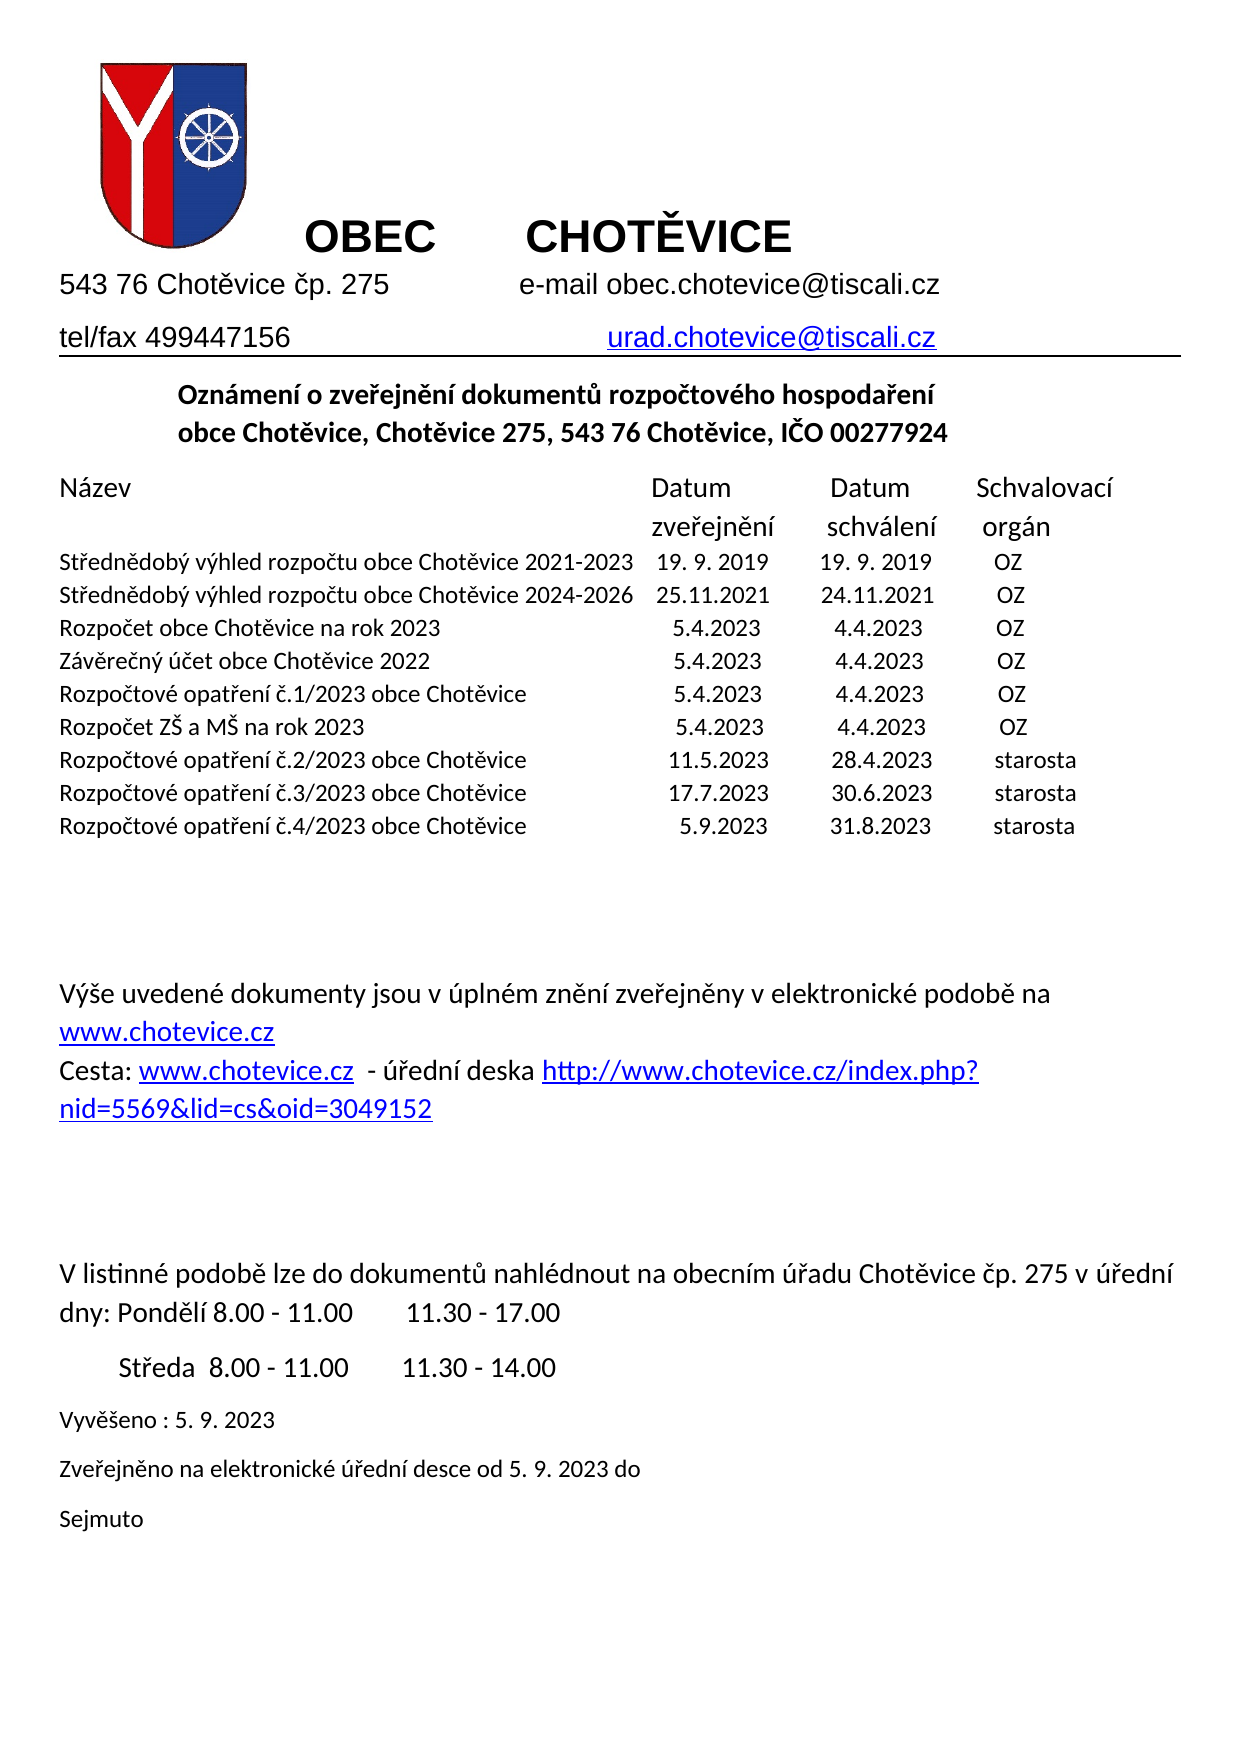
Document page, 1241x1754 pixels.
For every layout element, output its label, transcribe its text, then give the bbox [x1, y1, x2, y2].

text Rozpočtové opatření č.2/2023 obce Chotěvice 11.5.2023 28.4.2023 starosta [59, 744, 1181, 775]
text OBEC CHOTĚVICE [59, 59, 1181, 263]
text Rozpočtové opatření č.1/2023 obce Chotěvice 5.4.2023 4.4.2023 OZ [59, 678, 1181, 709]
text Středa 8.00 - 11.00 11.30 - 14.00 [59, 1349, 1181, 1384]
text Výše uvedené dokumenty jsou v úplném znění zveřejněny v elektronické podobě na [59, 975, 1181, 1010]
text Název Datum Datum Schvalovací [59, 469, 1181, 505]
picture [94, 59, 253, 253]
text Cesta: www.chotevice.cz - úřední deska http://www.chotevice.cz/index.php?nid=5569&lid=cs&oid=3049152 [59, 1052, 1181, 1126]
text Závěrečný účet obce Chotěvice 2022 5.4.2023 4.4.2023 OZ [59, 645, 1181, 676]
text Rozpočet obce Chotěvice na rok 2023 5.4.2023 4.4.2023 OZ [59, 612, 1181, 643]
text Rozpočtové opatření č.4/2023 obce Chotěvice 5.9.2023 31.8.2023 starosta [59, 810, 1181, 841]
text www.chotevice.cz [59, 1013, 1181, 1049]
text zveřejnění schválení orgán [59, 508, 1181, 544]
text Zveřejněno na elektronické úřední desce od 5. 9. 2023 do [59, 1454, 1181, 1484]
text tel/fax 499447156 urad.chotevice@tiscali.cz [59, 319, 1181, 355]
text V listinné podobě lze do dokumentů nahlédnout na obecním úřadu Chotěvice čp. 275 v úřední dny: Pondělí 8.00 - 11.00 11.30 - 17.00 [59, 1255, 1181, 1329]
text Rozpočet ZŠ a MŠ na rok 2023 5.4.2023 4.4.2023 OZ [59, 711, 1181, 742]
text Vyvěšeno : 5. 9. 2023 [59, 1404, 1181, 1434]
text Sejmuto [59, 1503, 1181, 1534]
text Střednědobý výhled rozpočtu obce Chotěvice 2021-2023 19. 9. 2019 19. 9. 2019 OZ [59, 546, 1181, 577]
text 543 76 Chotěvice čp. 275 e-mail [59, 267, 1181, 300]
text obce Chotěvice, Chotěvice 275, 543 76 Chotěvice, IČO 00277924 [59, 414, 1181, 450]
text Oznámení o zveřejnění dokumentů rozpočtového hospodaření [59, 376, 1181, 412]
text Střednědobý výhled rozpočtu obce Chotěvice 2024-2026 25.11.2021 24.11.2021 OZ [59, 579, 1181, 610]
text Rozpočtové opatření č.3/2023 obce Chotěvice 17.7.2023 30.6.2023 starosta [59, 777, 1181, 808]
